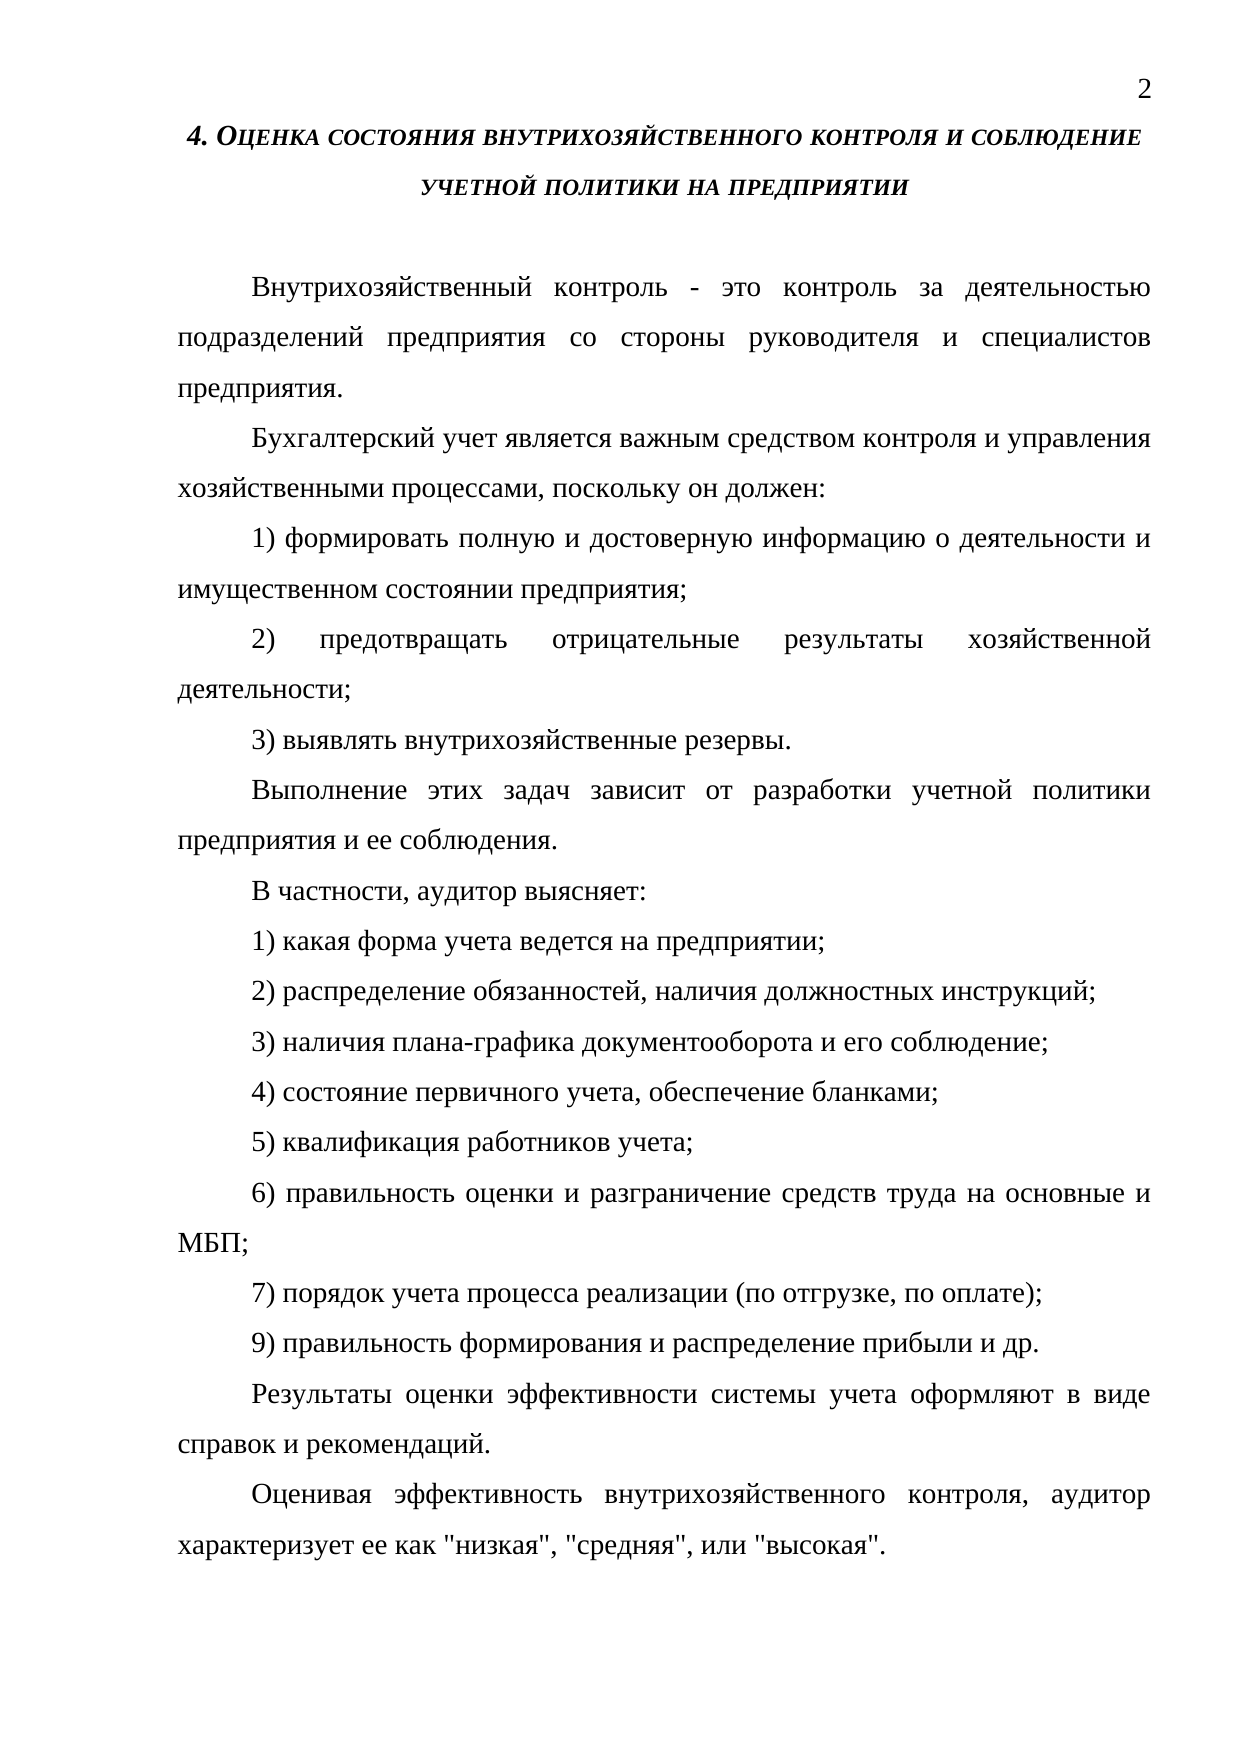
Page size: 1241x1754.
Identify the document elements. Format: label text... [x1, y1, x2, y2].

text 2) предотвращать отрицательные результаты хозяйственной деятельности; [177, 621, 1152, 705]
text Оценивая эффективность внутрихозяйственного контроля, аудитор характеризует ее как "низкая", "средняя", или "высокая". [177, 1477, 1152, 1560]
subtitle 4. Оценка состояния внутрихозяйственного контроля и соблюдение учетной политики на предприятии [177, 118, 1152, 202]
text 4) состояние первичного учета, обеспечение бланками; [177, 1074, 1152, 1108]
text Бухгалтерский учет является важным средством контроля и управления хозяйственными процессами, поскольку он должен: [177, 420, 1152, 504]
text 3) наличия плана-графика документооборота и его соблюдение; [177, 1024, 1152, 1057]
text 7) порядок учета процесса реализации (по отгрузке, по оплате); [177, 1275, 1152, 1309]
text Выполнение этих задач зависит от разработки учетной политики предприятия и ее соблюдения. [177, 772, 1152, 856]
text 5) квалификация работников учета; [177, 1124, 1152, 1158]
text Результаты оценки эффективности системы учета оформляют в виде справок и рекомендаций. [177, 1376, 1152, 1460]
text 6) правильность оценки и разграничение средств труда на основные и МБП; [177, 1175, 1152, 1258]
text 1) какая форма учета ведется на предприятии; [177, 923, 1152, 957]
text 3) выявлять внутрихозяйственные резервы. [177, 722, 1152, 755]
text 2) распределение обязанностей, наличия должностных инструкций; [177, 973, 1152, 1007]
text 9) правильность формирования и распределение прибыли и др. [177, 1326, 1152, 1359]
text В частности, аудитор выясняет: [177, 873, 1152, 906]
text 1) формировать полную и достоверную информацию о деятельности и имущественном состоянии предприятия; [177, 521, 1152, 604]
text Внутрихозяйственный контроль - это контроль за деятельностью подразделений предприятия со стороны руководителя и специалистов предприятия. [177, 269, 1152, 403]
